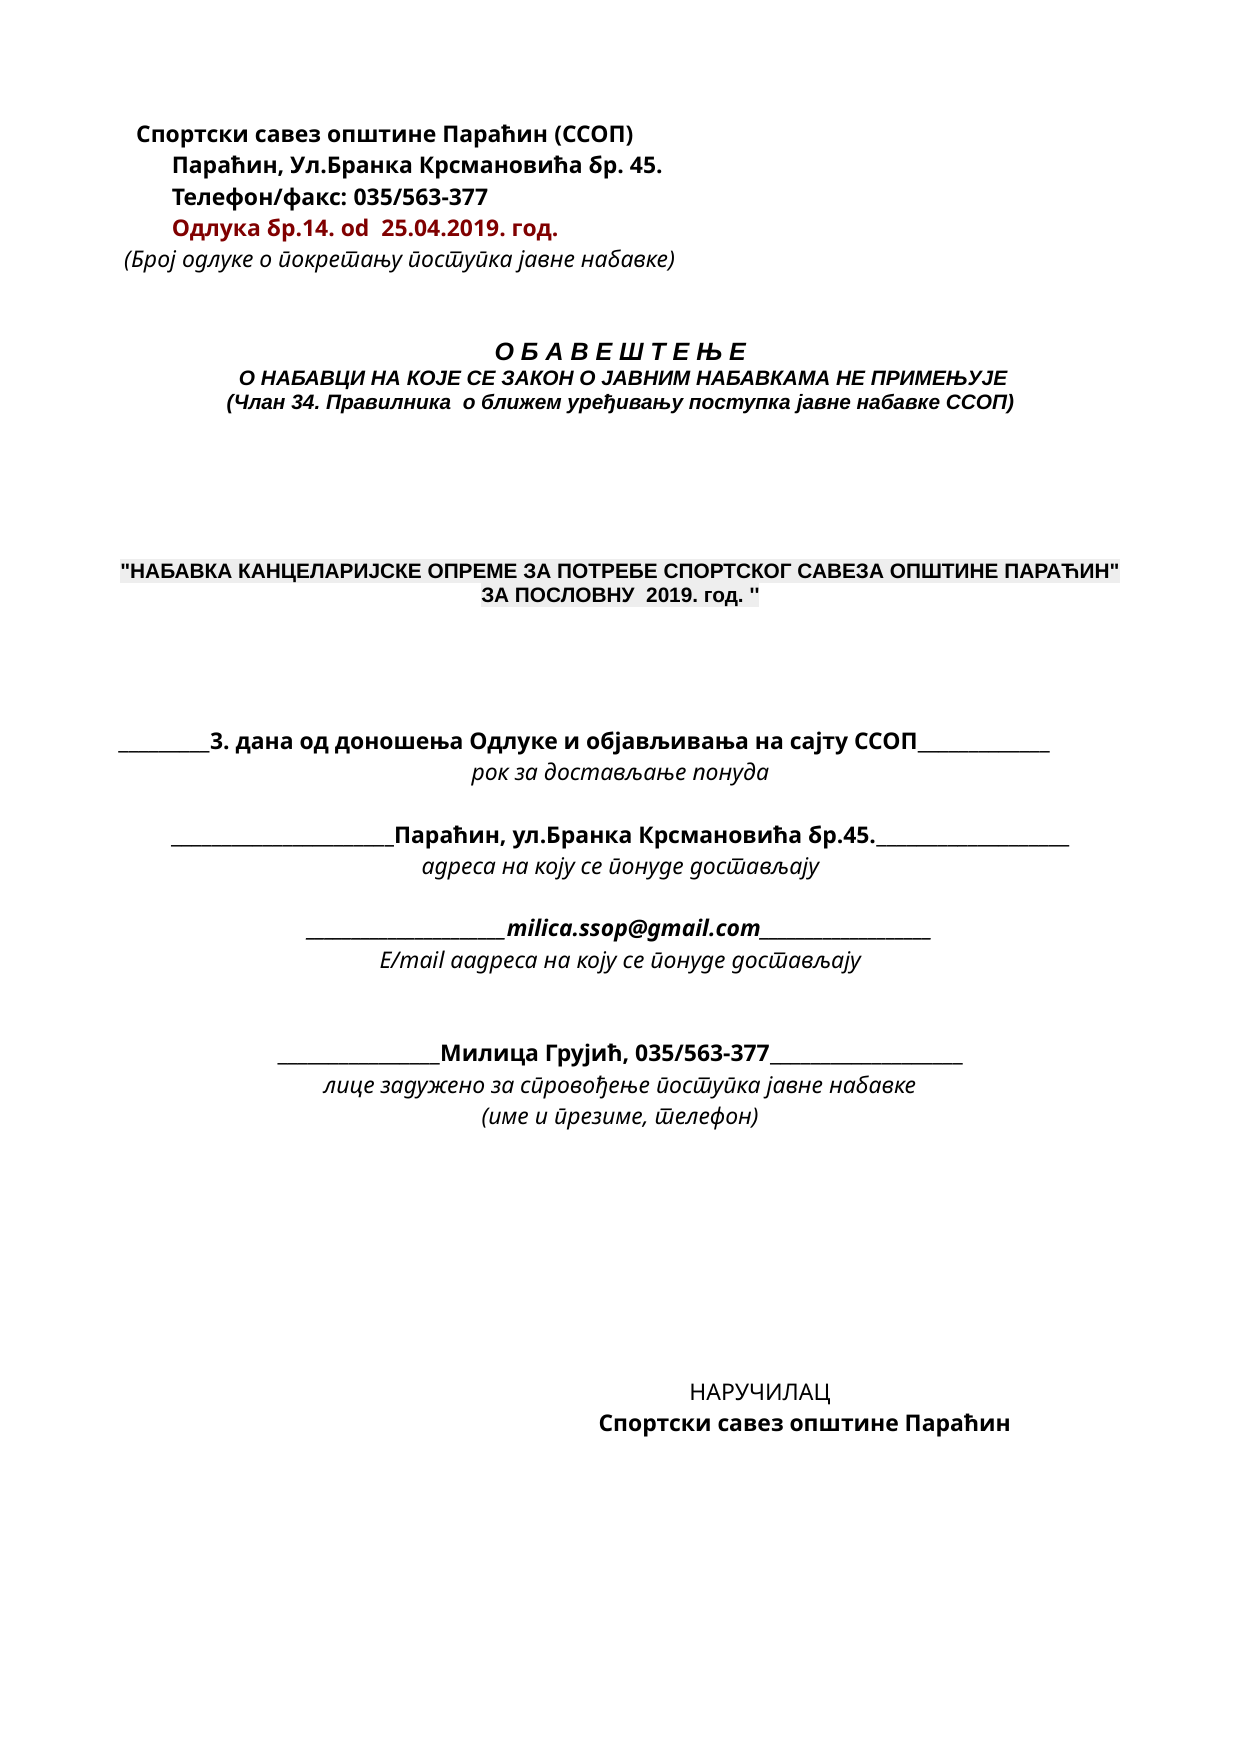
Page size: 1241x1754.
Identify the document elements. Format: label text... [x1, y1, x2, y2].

text лице задужено за спровођење поступка јавне набавке [118, 1068, 1122, 1100]
text НАРУЧИЛАЦ [118, 1376, 1122, 1407]
text _________3. дана од доношења Одлуке и објављивања на сајту ССОП_____________ [118, 725, 1122, 756]
text "НАБАВКА КАНЦЕЛАРИЈСКЕ ОПРЕМЕ ЗА ПОТРЕБЕ СПОРТСКОГ САВЕЗА ОПШТИНЕ ПАРАЋИН" ЗА ПОСЛОВНУ 2019. год. '' [759, 559, 1122, 607]
text ______________________milica.ssop@gmail.com___________________ [118, 912, 1122, 943]
text Спортски савез општине Параћин (ССОП) [118, 118, 1122, 149]
text Телефон/факс: 035/563-377 [118, 181, 1122, 212]
text ________________Милица Грујић, 035/563-377___________________ [118, 1037, 1122, 1068]
text Параћин, Ул.Бранка Крсмановића бр. 45. [118, 149, 1122, 181]
text "НАБАВКА КАНЦЕЛАРИЈСКЕ ОПРЕМЕ ЗА ПОТРЕБЕ СПОРТСКОГ САВЕЗА ОПШТИНЕ ПАРАЋИН" ЗА ПОСЛОВНУ 2019. год. '' [118, 559, 481, 607]
text ______________________Параћин, ул.Бранка Крсмановића бр.45.___________________ [118, 818, 1122, 850]
text (име и презиме, телефон) [118, 1100, 1122, 1131]
text Одлука бр.14. od 25.04.2019. год. [118, 212, 1122, 243]
text О Б А В Е Ш Т Е Њ Е [118, 337, 1122, 366]
text Спортски савез општине Параћин [118, 1407, 1122, 1438]
text О НАБАВЦИ НА КОЈЕ СЕ ЗАКОН О ЈАВНИМ НАБАВКАМА НЕ ПРИМЕЊУЈЕ (Члан 34. Правилника о ближем уређивању поступка јавне набавке ССОП) [118, 366, 1122, 413]
text E/mail аадреса на коју се понуде достављају [118, 943, 1122, 975]
text адреса на коју се понуде достављају [118, 850, 1122, 881]
text рок за достављање понуда [118, 756, 1122, 787]
text (Број одлуке о покретању поступка јавне набавке) [118, 243, 1122, 274]
